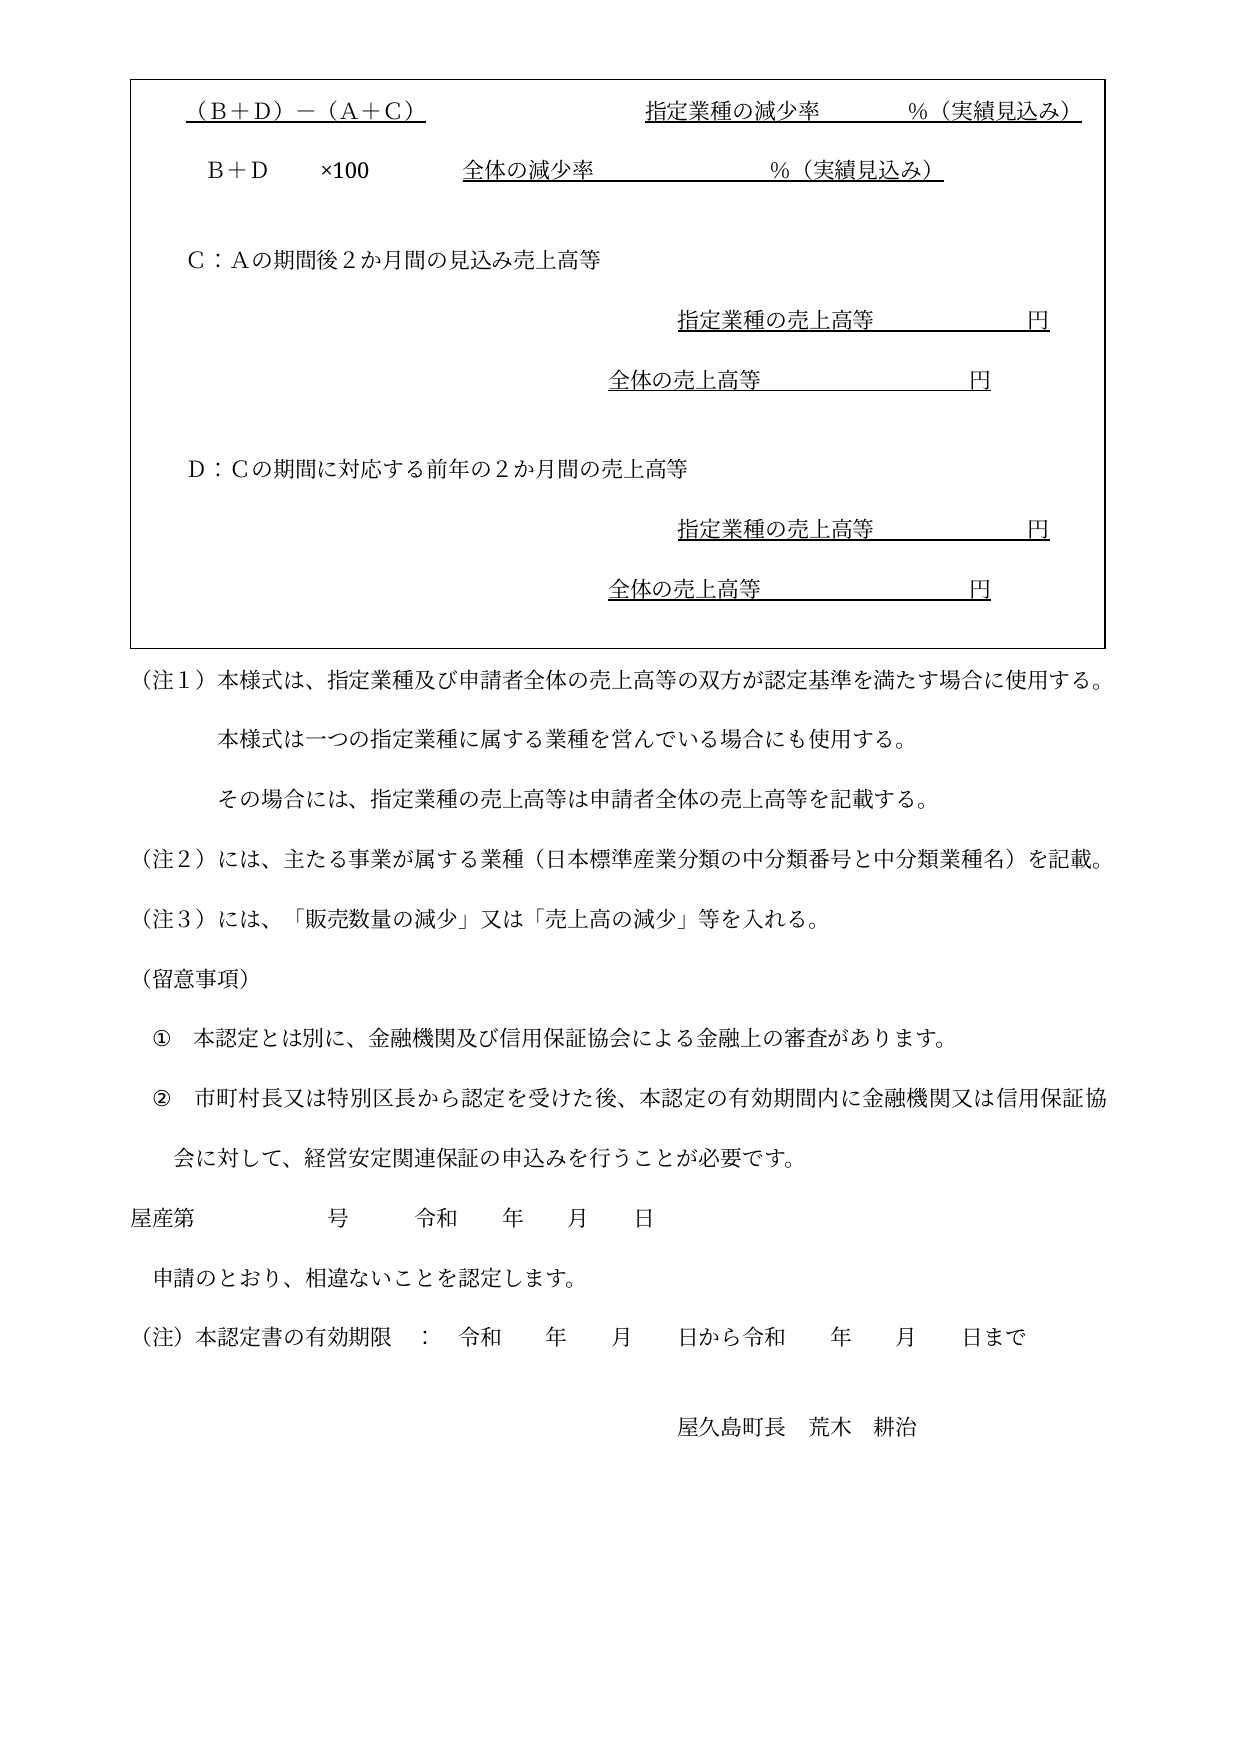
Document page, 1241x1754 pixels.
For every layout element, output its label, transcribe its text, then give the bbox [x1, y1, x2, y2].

text 申請のとおり、相違ないことを認定します。 [130, 1247, 1110, 1306]
text その場合には、指定業種の売上高等は申請者全体の売上高等を記載する。 [130, 768, 1110, 828]
text （注２）には、主たる事業が属する業種（日本標準産業分類の中分類番号と中分類業種名）を記載。 [130, 828, 1110, 888]
text （注１）本様式は、指定業種及び申請者全体の売上高等の双方が認定基準を満たす場合に使用する。 [130, 649, 1110, 708]
text （留意事項） [130, 948, 1110, 1007]
text 本様式は一つの指定業種に属する業種を営んでいる場合にも使用する。 [130, 708, 1110, 768]
text （注３）には、「販売数量の減少」又は「売上高の減少」等を入れる。 [130, 888, 1110, 948]
text ② 市町村長又は特別区長から認定を受けた後、本認定の有効期間内に金融機関又は信用保証協会に対して、経営安定関連保証の申込みを行うことが必要です。 [152, 1067, 1110, 1187]
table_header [131, 80, 1104, 648]
text 屋産第 号 令和 年 月 日 [130, 1187, 1110, 1247]
text ① 本認定とは別に、金融機関及び信用保証協会による金融上の審査があります。 [130, 1007, 1110, 1067]
text 屋久島町長 荒木 耕治 [130, 1396, 1110, 1456]
text （注）本認定書の有効期限 ： 令和 年 月 日から令和 年 月 日まで [130, 1306, 1110, 1366]
